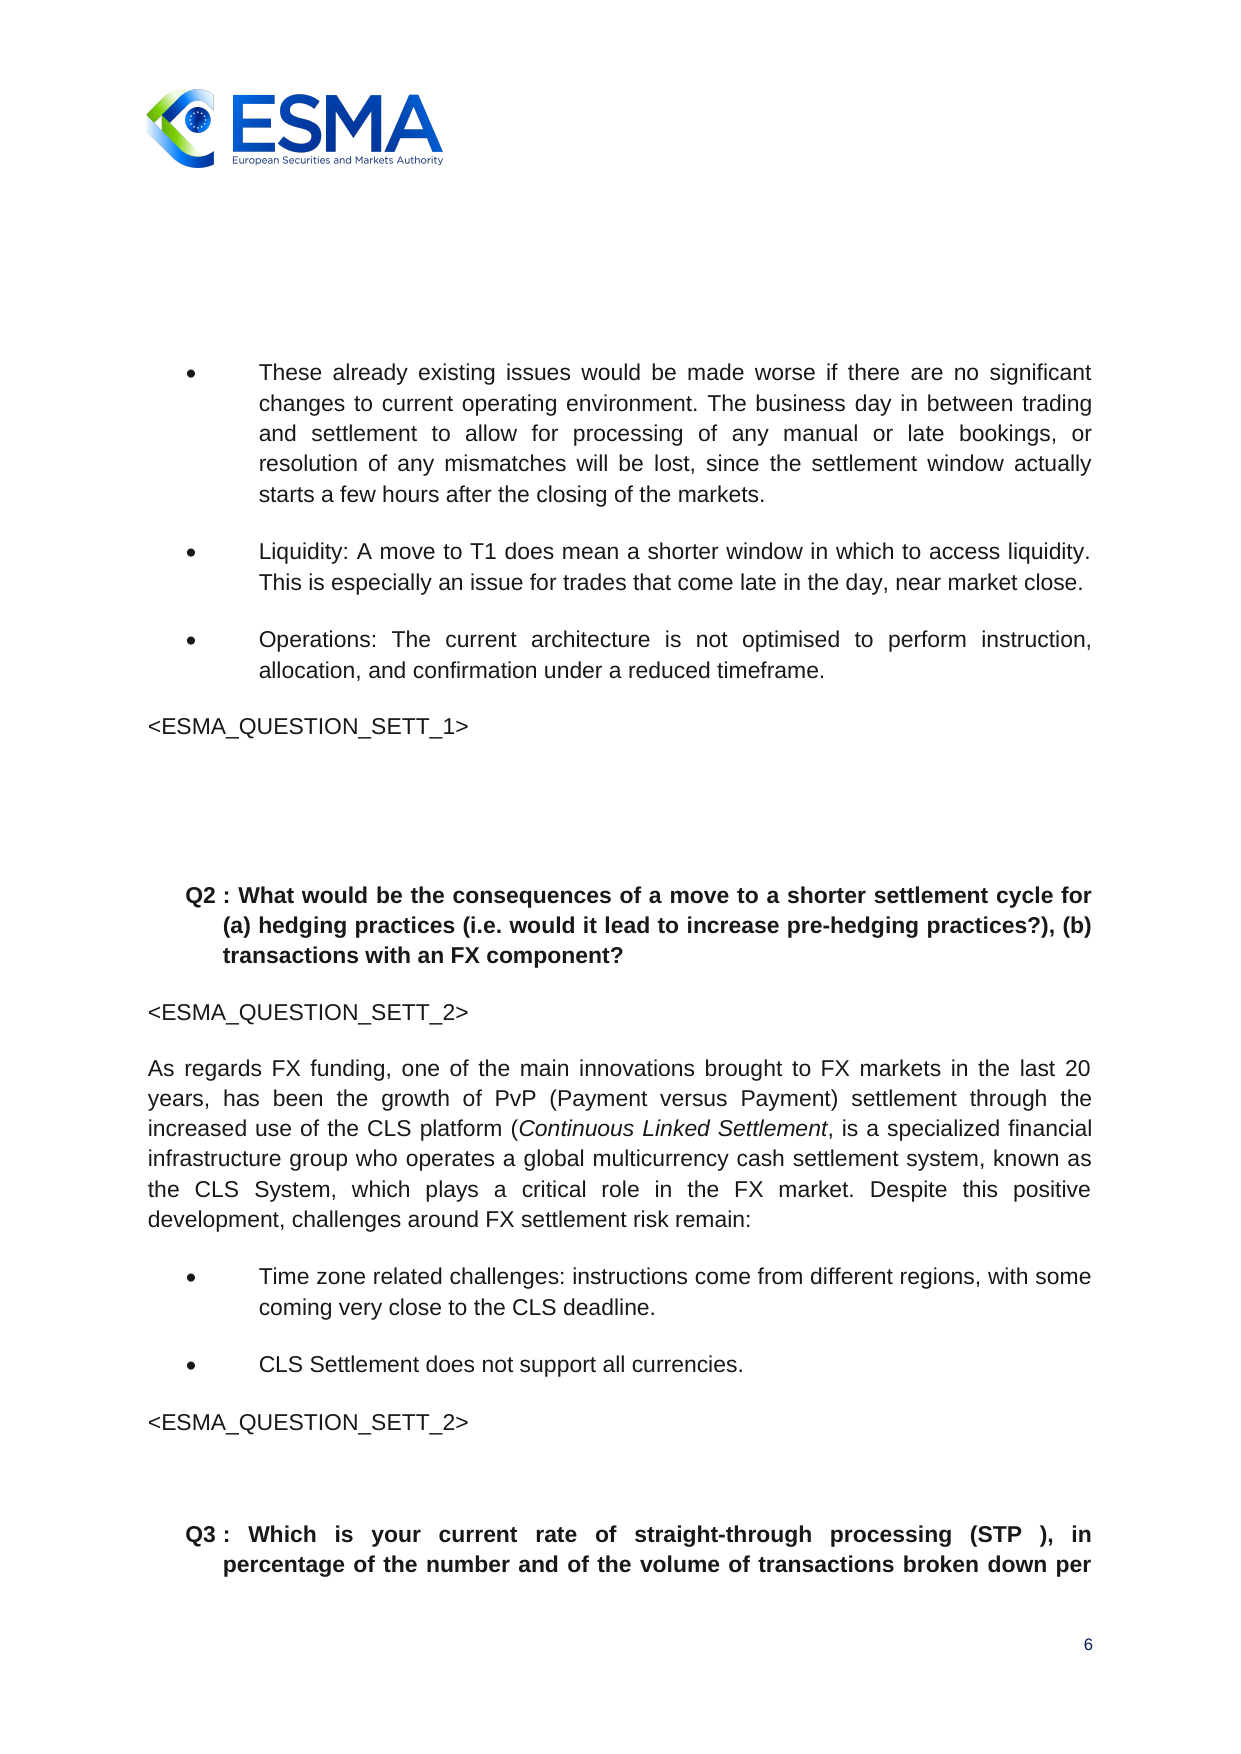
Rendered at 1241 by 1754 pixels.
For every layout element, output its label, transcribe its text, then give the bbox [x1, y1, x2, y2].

list Operations: The current architecture is not optimised to perform instruction, allocation, and confirmation under a reduced timeframe. [185, 625, 1093, 683]
list CLS Settlement does not support all currencies. [185, 1350, 1093, 1378]
text <ESMA_QUESTION_SETT_1> [148, 713, 1093, 739]
text As regards FX funding, one of the main innovations brought to FX markets in the last 20 years, has been the growth of PvP (Payment versus Payment) settlement through the increased use of the CLS platform (Continuous Linked Settlement, is a specialized financial infrastructure group who operates a global multicurrency cash settlement system, known as the CLS System, which plays a critical role in the FX market. Despite this positive development, challenges around FX settlement risk remain: [148, 1055, 1093, 1232]
list These already existing issues would be made worse if there are no significant changes to current operating environment. The business day in between trading and settlement to allow for processing of any manual or late bookings, or resolution of any mismatches will be lost, since the settlement window actually starts a few hours after the closing of the markets. [185, 358, 1093, 507]
picture [146, 89, 443, 168]
text <ESMA_QUESTION_SETT_2> [148, 1408, 1093, 1435]
list Time zone related challenges: instructions come from different regions, with some coming very close to the CLS deadline. [185, 1262, 1093, 1320]
list Liquidity: A move to T1 does mean a shorter window in which to access liquidity. This is especially an issue for trades that come late in the day, near market close. [185, 537, 1093, 595]
text <ESMA_QUESTION_SETT_2> [148, 998, 1093, 1025]
list : What would be the consequences of a move to a shorter settlement cycle for (a) hedging practices (i.e. would it lead to increase pre-hedging practices?), (b) transactions with an FX component? [185, 882, 1093, 969]
